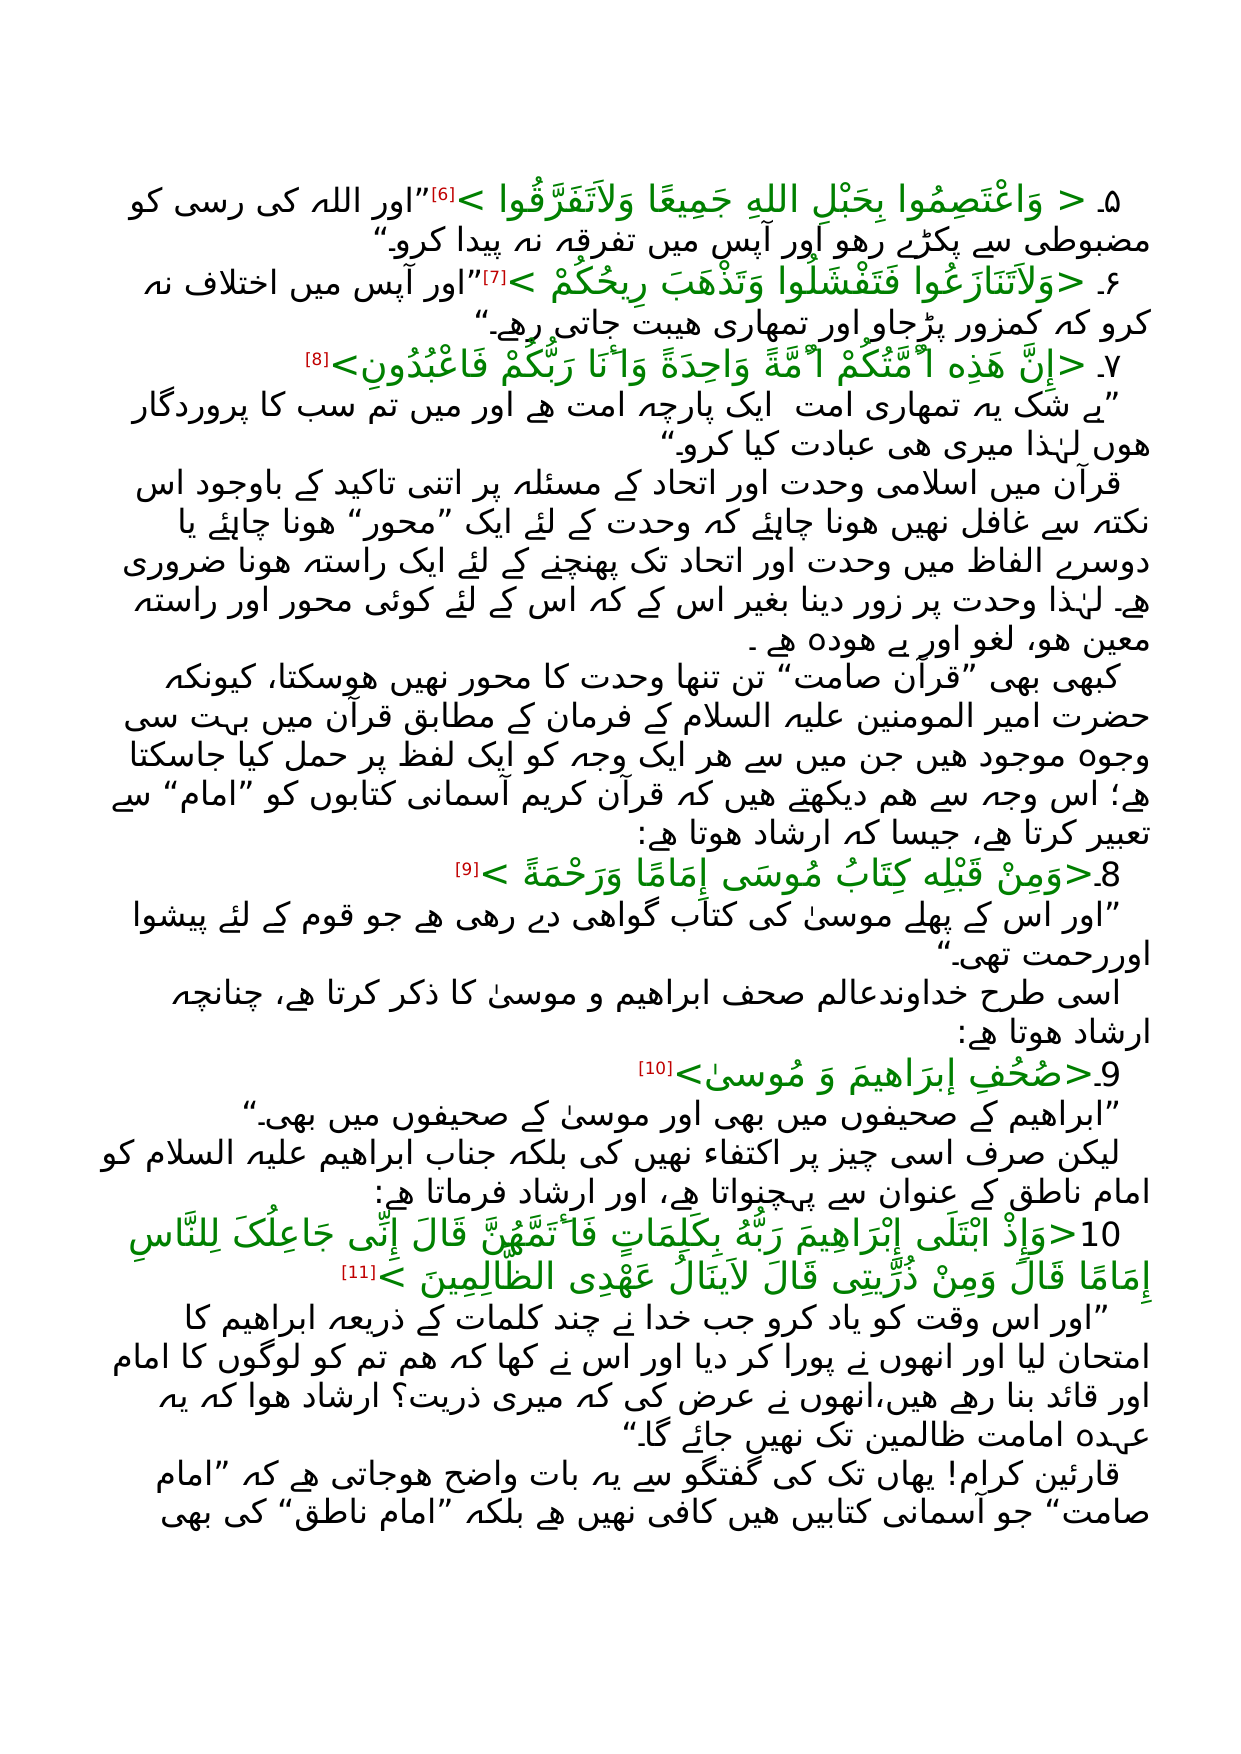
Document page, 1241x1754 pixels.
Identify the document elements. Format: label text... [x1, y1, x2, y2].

text کبھی بھی ”قرآن صامت“ تن تنھا وحدت کا محور نھیں ھوسکتا، کیونکہ حضرت امیر المومنین علیہ السلام کے فرمان کے مطابق قرآن میں بہت سی وجوہ موجود ھیں جن میں سے ھر ایک وجہ کو ایک لفظ پر حمل کیا جاسکتا ھے؛ اس وجہ سے ھم دیکھتے ھیں کہ قرآن کریم آسمانی کتابوں کو ”امام“ سے تعبیر کرتا ھے، جیسا کہ ارشاد ھوتا ھے: [89, 658, 1152, 852]
text لیکن صرف اسی چیز پر اکتفاء نھیں کی بلکہ جناب ابراھیم علیہ السلام کو امام ناطق کے عنوان سے پہچنواتا ھے، اور ارشاد فرماتا ھے: [89, 1134, 1152, 1211]
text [89, 1454, 1152, 1532]
text ”اور اس کے پھلے موسیٰ کی کتاب گواھی دے رھی ھے جو قوم کے لئے پیشوا اوررحمت تھی۔“ [89, 896, 1152, 973]
text ”ابراھیم کے صحیفوں میں بھی اور موسیٰ کے صحیفوں میں بھی۔“ [89, 1095, 1152, 1134]
text ”اور اس وقت کو یاد کرو جب خدا نے چند کلمات کے ذریعہ ابراھیم کا امتحان لیا اور انھوں نے پورا کر دیا اور اس نے کھا کہ ھم تم کو لوگوں کا امام اور قائد بنا رھے ھیں،انھوں نے عرض کی کہ میری ذریت؟ ارشاد ھوا کہ یہ عہدہ امامت ظالمین تک نھیں جائے گا۔“ [89, 1299, 1152, 1454]
text ۵۔ < وَاعْتَصِمُوا بِحَبْلِ اللهِ جَمِيعًا وَلاَتَفَرَّقُوا >[6]”اور اللہ کی رسی کو مضبوطی سے پکڑے رھو اور آپس میں تفرقہ نہ پیدا کرو۔“ [89, 177, 1152, 260]
text ۷۔ <إِنَّ هَذِه اٴُمَّتُکُمْ اٴُمَّةً وَاحِدَةً وَاٴَنَا رَبُّکُمْ فَاعْبُدُونِ>[8] [89, 342, 1152, 386]
text ”بے شک یہ تمھاری امت ایک پارچہ امت ھے اور میں تم سب کا پروردگار ھوں لہٰذا میری ھی عبادت کیا کرو۔“ [89, 386, 1152, 463]
text ۶۔ <وَلاَتَنَازَعُوا فَتَفْشَلُوا وَتَذْهَبَ رِيحُکُمْ >[7]”اور آپس میں اختلاف نہ کرو کہ کمزور پڑجاو اور تمھاری ھیبت جاتی رھے۔“ [89, 260, 1152, 342]
text قرآن میں اسلامی وحدت اور اتحاد کے مسئلہ پر اتنی تاکید کے باوجود اس نکتہ سے غافل نھیں ھونا چاہئے کہ وحدت کے لئے ایک ”محور“ ھونا چاہئے یا دوسرے الفاظ میں وحدت اور اتحاد تک پھنچنے کے لئے ایک راستہ ھونا ضروری ھے۔ لہٰذا وحدت پر زور دینا بغیر اس کے کہ اس کے لئے کوئی محور اور راستہ معین ھو، لغو اور بے ھودہ ھے ۔ [89, 463, 1152, 658]
text اسی طرح خداوندعالم صحف ابراھیم و موسیٰ کا ذکر کرتا ھے، چنانچہ ارشاد ھوتا ھے: [89, 973, 1152, 1051]
text 8۔<وَمِنْ قَبْلِه کِتَابُ مُوسَی إِمَامًا وَرَحْمَةً >[9] [89, 852, 1152, 896]
text 9۔<صُحُفِ إبرَاهيمَ وَ مُوسیٰ>[10] [89, 1051, 1152, 1095]
text 10<وَإِذْ ابْتَلَی إِبْرَاهِيمَ رَبُّهُ بِکَلِمَاتٍ فَاٴَتَمَّهُنَّ قَالَ إِنِّی جَاعِلُکَ لِلنَّاسِ إِمَامًا قَالَ وَمِنْ ذُرِّيتِی قَالَ لاَينَالُ عَهْدِی الظَّالِمِينَ >[11] [89, 1211, 1152, 1299]
